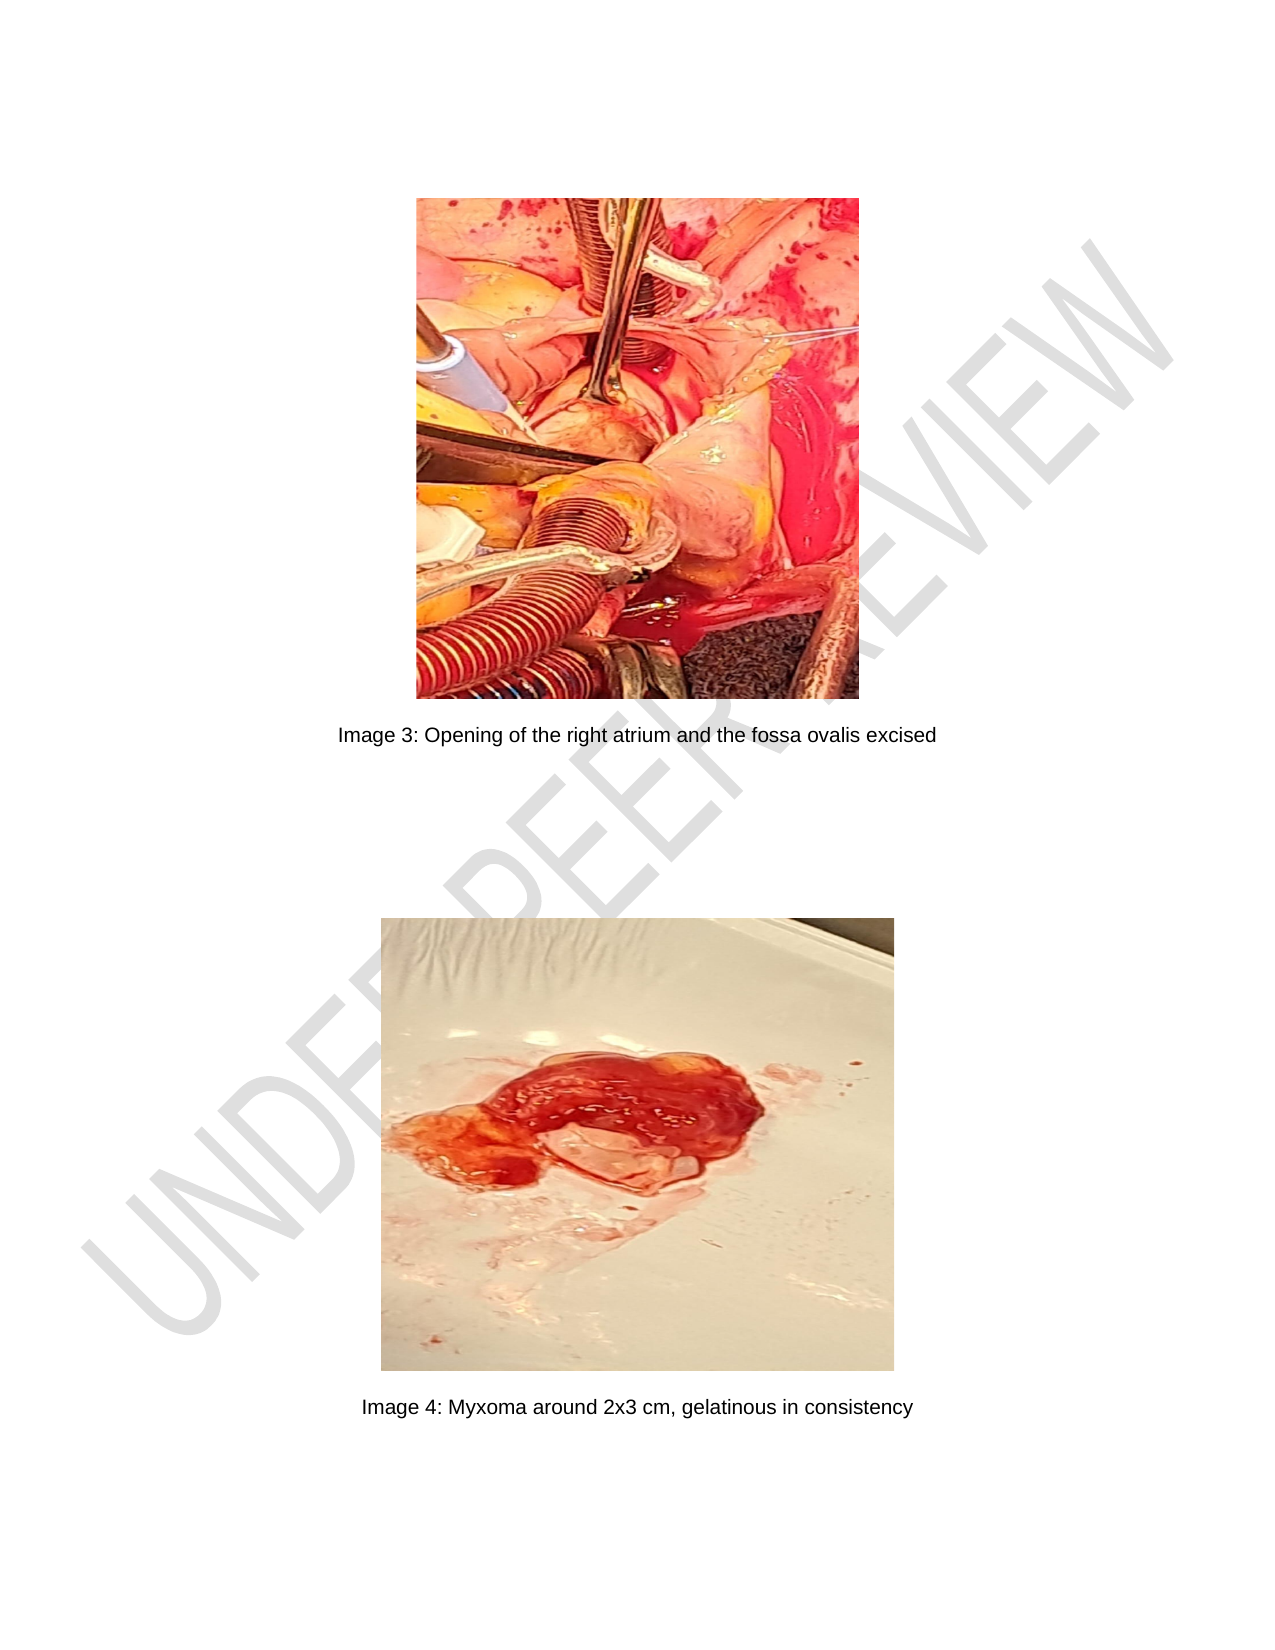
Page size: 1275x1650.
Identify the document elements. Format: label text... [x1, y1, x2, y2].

text Image 3: Opening of the right atrium and the fossa ovalis excised [210, 723, 1065, 747]
picture [416, 198, 859, 699]
text Image 4: Myxoma around 2x3 cm, gelatinous in consistency [210, 1395, 1065, 1419]
picture [381, 918, 895, 1371]
